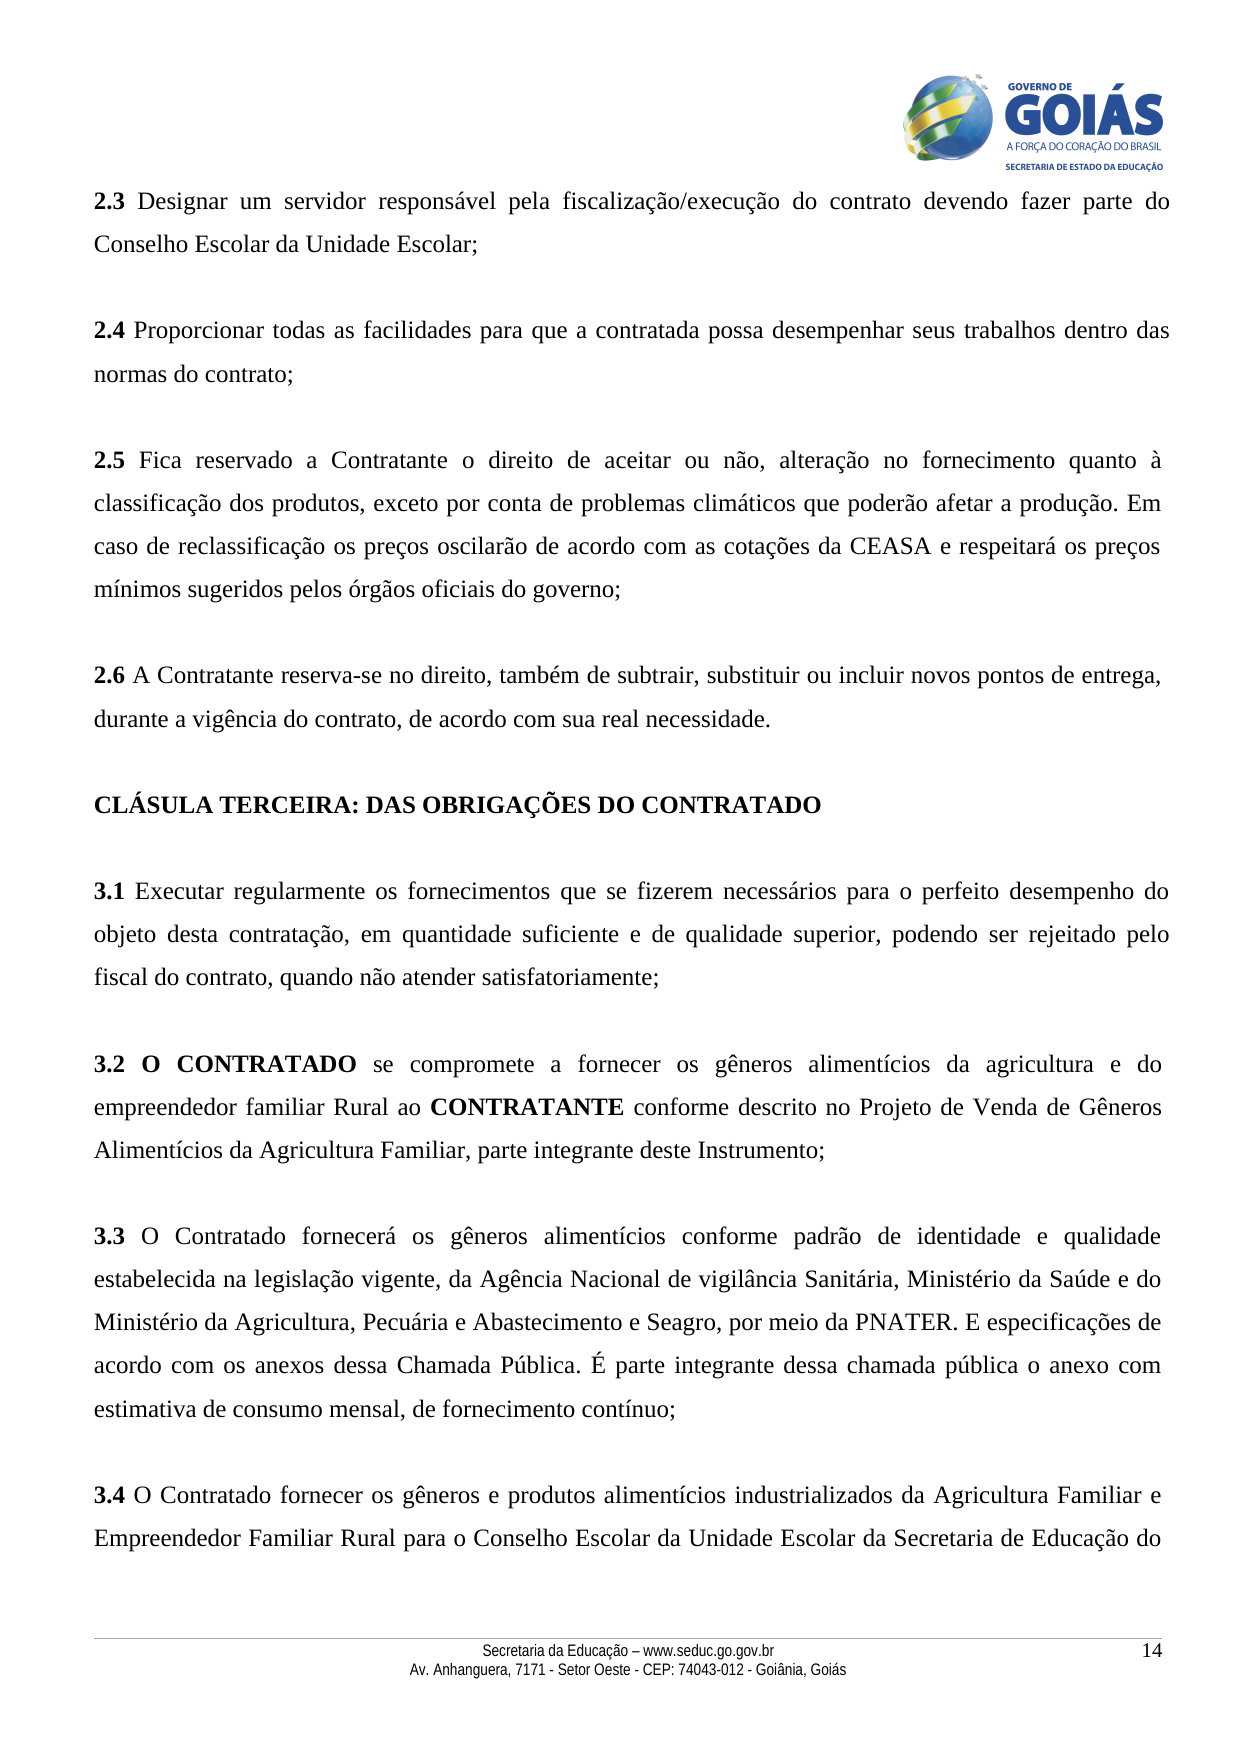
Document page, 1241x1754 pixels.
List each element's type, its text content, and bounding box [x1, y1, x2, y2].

picture [903, 74, 1163, 172]
text 3.3 O Contratado fornecerá os gêneros alimentícios conforme padrão de identidade e qualidade estabelecida na legislação vigente, da Agência Nacional de vigilância Sanitária, Ministério da Saúde e do Ministério da Agricultura, Pecuária e Abastecimento e Seagro, por meio da PNATER. E especificações de acordo com os anexos dessa Chamada Pública. É parte integrante dessa chamada pública o anexo com estimativa de consumo mensal, de fornecimento contínuo; [94, 1221, 1162, 1422]
text CLÁSULA TERCEIRA: DAS OBRIGAÇÕES DO CONTRATADO [94, 790, 1162, 819]
text 2.3 Designar um servidor responsável pela fiscalização/execução do contrato devendo fazer parte do Conselho Escolar da Unidade Escolar; [94, 186, 1171, 258]
text 2.5 Fica reservado a Contratante o direito de aceitar ou não, alteração no fornecimento quanto à classificação dos produtos, exceto por conta de problemas climáticos que poderão afetar a produção. Em caso de reclassificação os preços oscilarão de acordo com as cotações da CEASA e respeitará os preços mínimos sugeridos pelos órgãos oficiais do governo; [94, 445, 1162, 603]
text 3.2 O CONTRATADO se compromete a fornecer os gêneros alimentícios da agricultura e do empreendedor familiar Rural ao CONTRATANTE conforme descrito no Projeto de Venda de Gêneros Alimentícios da Agricultura Familiar, parte integrante deste Instrumento; [94, 1049, 1162, 1164]
text 3.1 Executar regularmente os fornecimentos que se fizerem necessários para o perfeito desempenho do objeto desta contratação, em quantidade suficiente e de qualidade superior, podendo ser rejeitado pelo fiscal do contrato, quando não atender satisfatoriamente; [94, 876, 1171, 991]
text 2.4 Proporcionar todas as facilidades para que a contratada possa desempenhar seus trabalhos dentro das normas do contrato; [94, 316, 1171, 387]
text Contratante reserva-se no direito, também de subtrair, substituir ou incluir novos pontos de entrega, durante a vigência do contrato, de acordo com sua real necessidade. [94, 661, 1162, 732]
